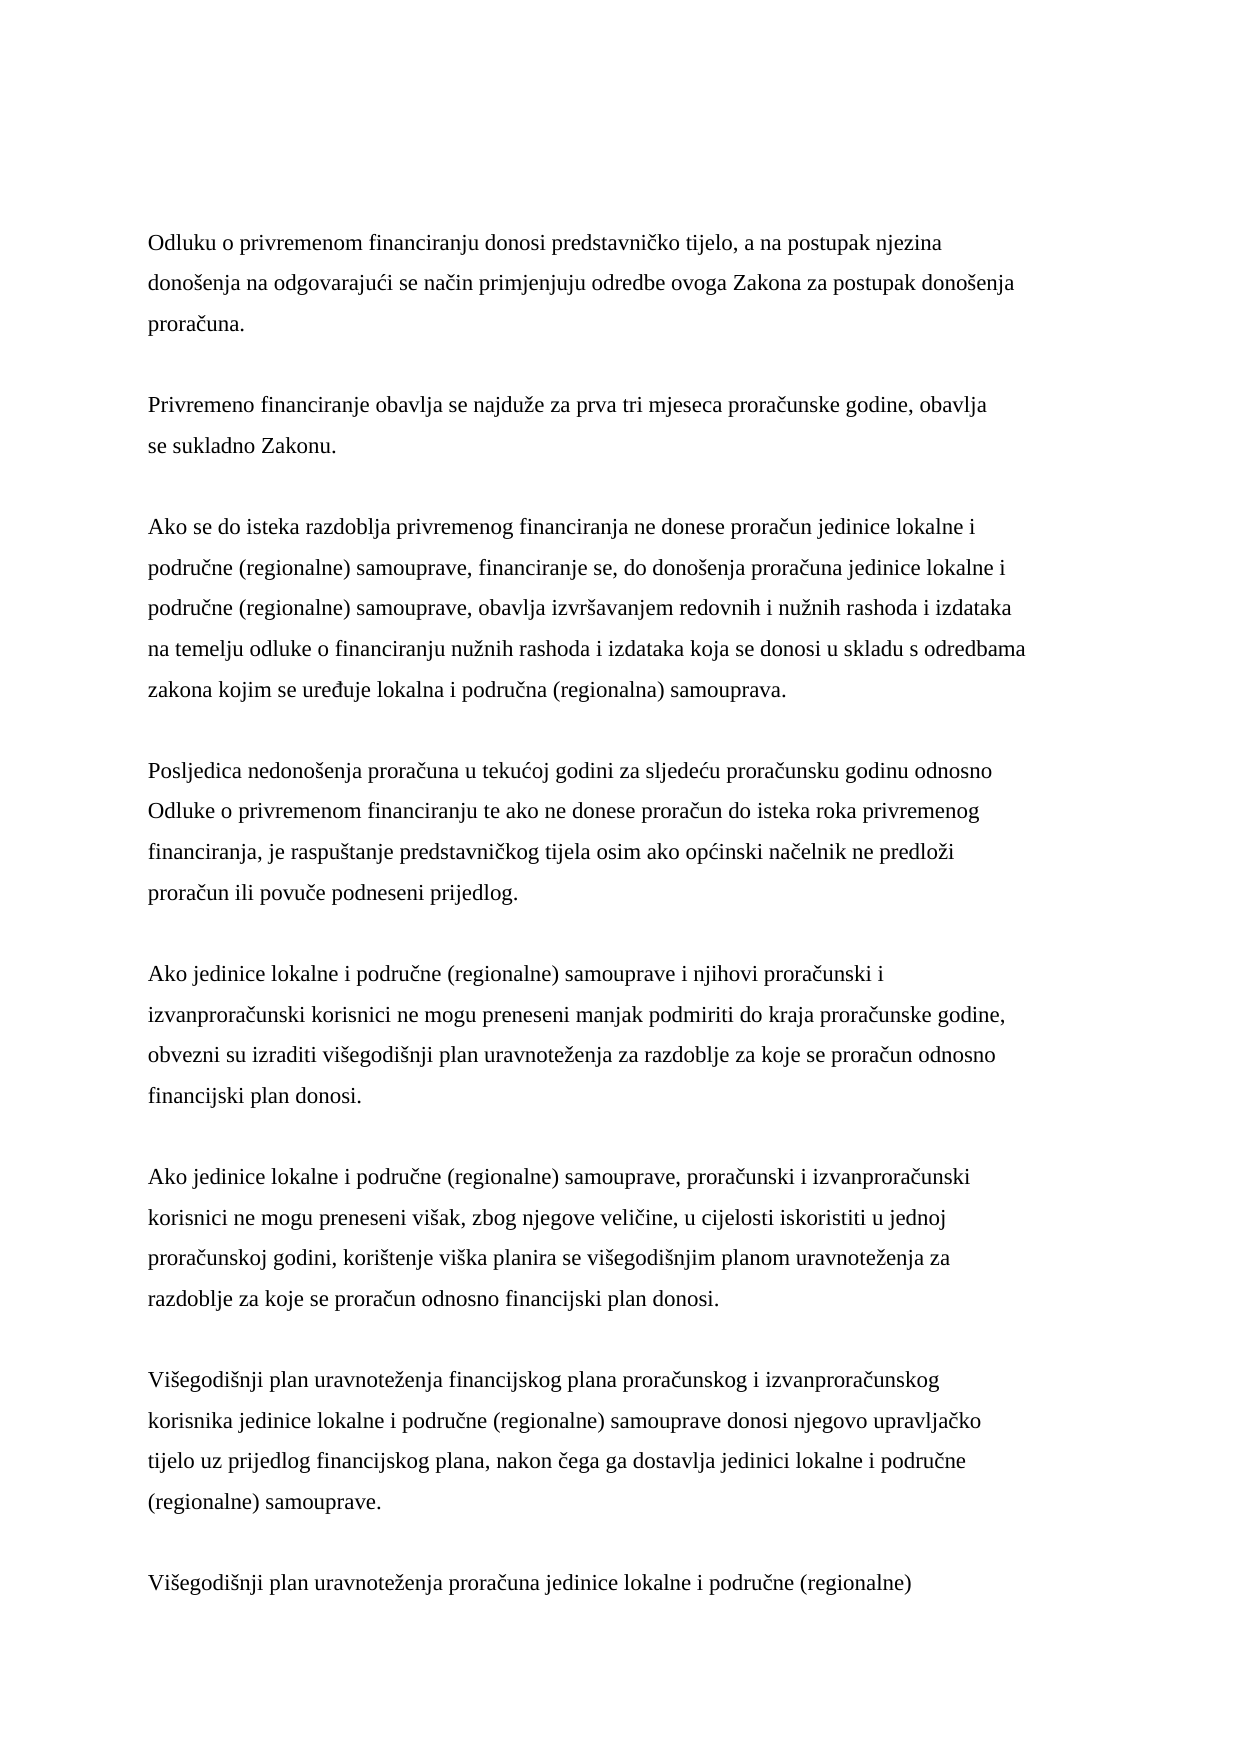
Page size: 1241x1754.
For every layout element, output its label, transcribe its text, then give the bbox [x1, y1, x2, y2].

text proračuna. [148, 310, 1093, 336]
text na temelju odluke o financiranju nužnih rashoda i izdataka koja se donosi u skladu s odredbama [148, 635, 1093, 661]
text Ako jedinice lokalne i područne (regionalne) samouprave, proračunski i izvanproračunski [148, 1163, 1093, 1189]
text proračunskoj godini, korištenje viška planira se višegodišnjim planom uravnoteženja za [148, 1244, 1093, 1271]
text izvanproračunski korisnici ne mogu preneseni manjak podmiriti do kraja proračunske godine, [148, 1001, 1093, 1027]
text proračun ili povuče podneseni prijedlog. [148, 879, 1093, 905]
text (regionalne) samouprave. [148, 1488, 1093, 1514]
text se sukladno Zakonu. [148, 432, 1093, 458]
text zakona kojim se uređuje lokalna i područna (regionalna) samouprava. [148, 676, 1093, 702]
text obvezni su izraditi višegodišnji plan uravnoteženja za razdoblje za koje se proračun odnosno [148, 1041, 1093, 1068]
text Ako jedinice lokalne i područne (regionalne) samouprave i njihovi proračunski i [148, 960, 1093, 986]
text Posljedica nedonošenja proračuna u tekućoj godini za sljedeću proračunsku godinu odnosno [148, 757, 1093, 783]
text tijelo uz prijedlog financijskog plana, nakon čega ga dostavlja jedinici lokalne i područne [148, 1448, 1093, 1474]
text područne (regionalne) samouprave, financiranje se, do donošenja proračuna jedinice lokalne i [148, 554, 1093, 580]
text korisnici ne mogu preneseni višak, zbog njegove veličine, u cijelosti iskoristiti u jednoj [148, 1204, 1093, 1230]
text Višegodišnji plan uravnoteženja proračuna jedinice lokalne i područne (regionalne) [148, 1569, 1093, 1596]
text Višegodišnji plan uravnoteženja financijskog plana proračunskog i izvanproračunskog [148, 1366, 1093, 1393]
text razdoblje za koje se proračun odnosno financijski plan donosi. [148, 1285, 1093, 1311]
text Privremeno financiranje obavlja se najduže za prva tri mjeseca proračunske godine, obavlja [148, 391, 1093, 418]
text Odluku o privremenom financiranju donosi predstavničko tijelo, a na postupak njezina [148, 229, 1093, 255]
text financiranja, je raspuštanje predstavničkog tijela osim ako općinski načelnik ne predloži [148, 838, 1093, 864]
text financijski plan donosi. [148, 1082, 1093, 1108]
text Ako se do isteka razdoblja privremenog financiranja ne donese proračun jedinice lokalne i [148, 513, 1093, 539]
text donošenja na odgovarajući se način primjenjuju odredbe ovoga Zakona za postupak donošenja [148, 269, 1093, 296]
text područne (regionalne) samouprave, obavlja izvršavanjem redovnih i nužnih rashoda i izdataka [148, 594, 1093, 621]
text Odluke o privremenom financiranju te ako ne donese proračun do isteka roka privremenog [148, 798, 1093, 824]
text korisnika jedinice lokalne i područne (regionalne) samouprave donosi njegovo upravljačko [148, 1407, 1093, 1433]
